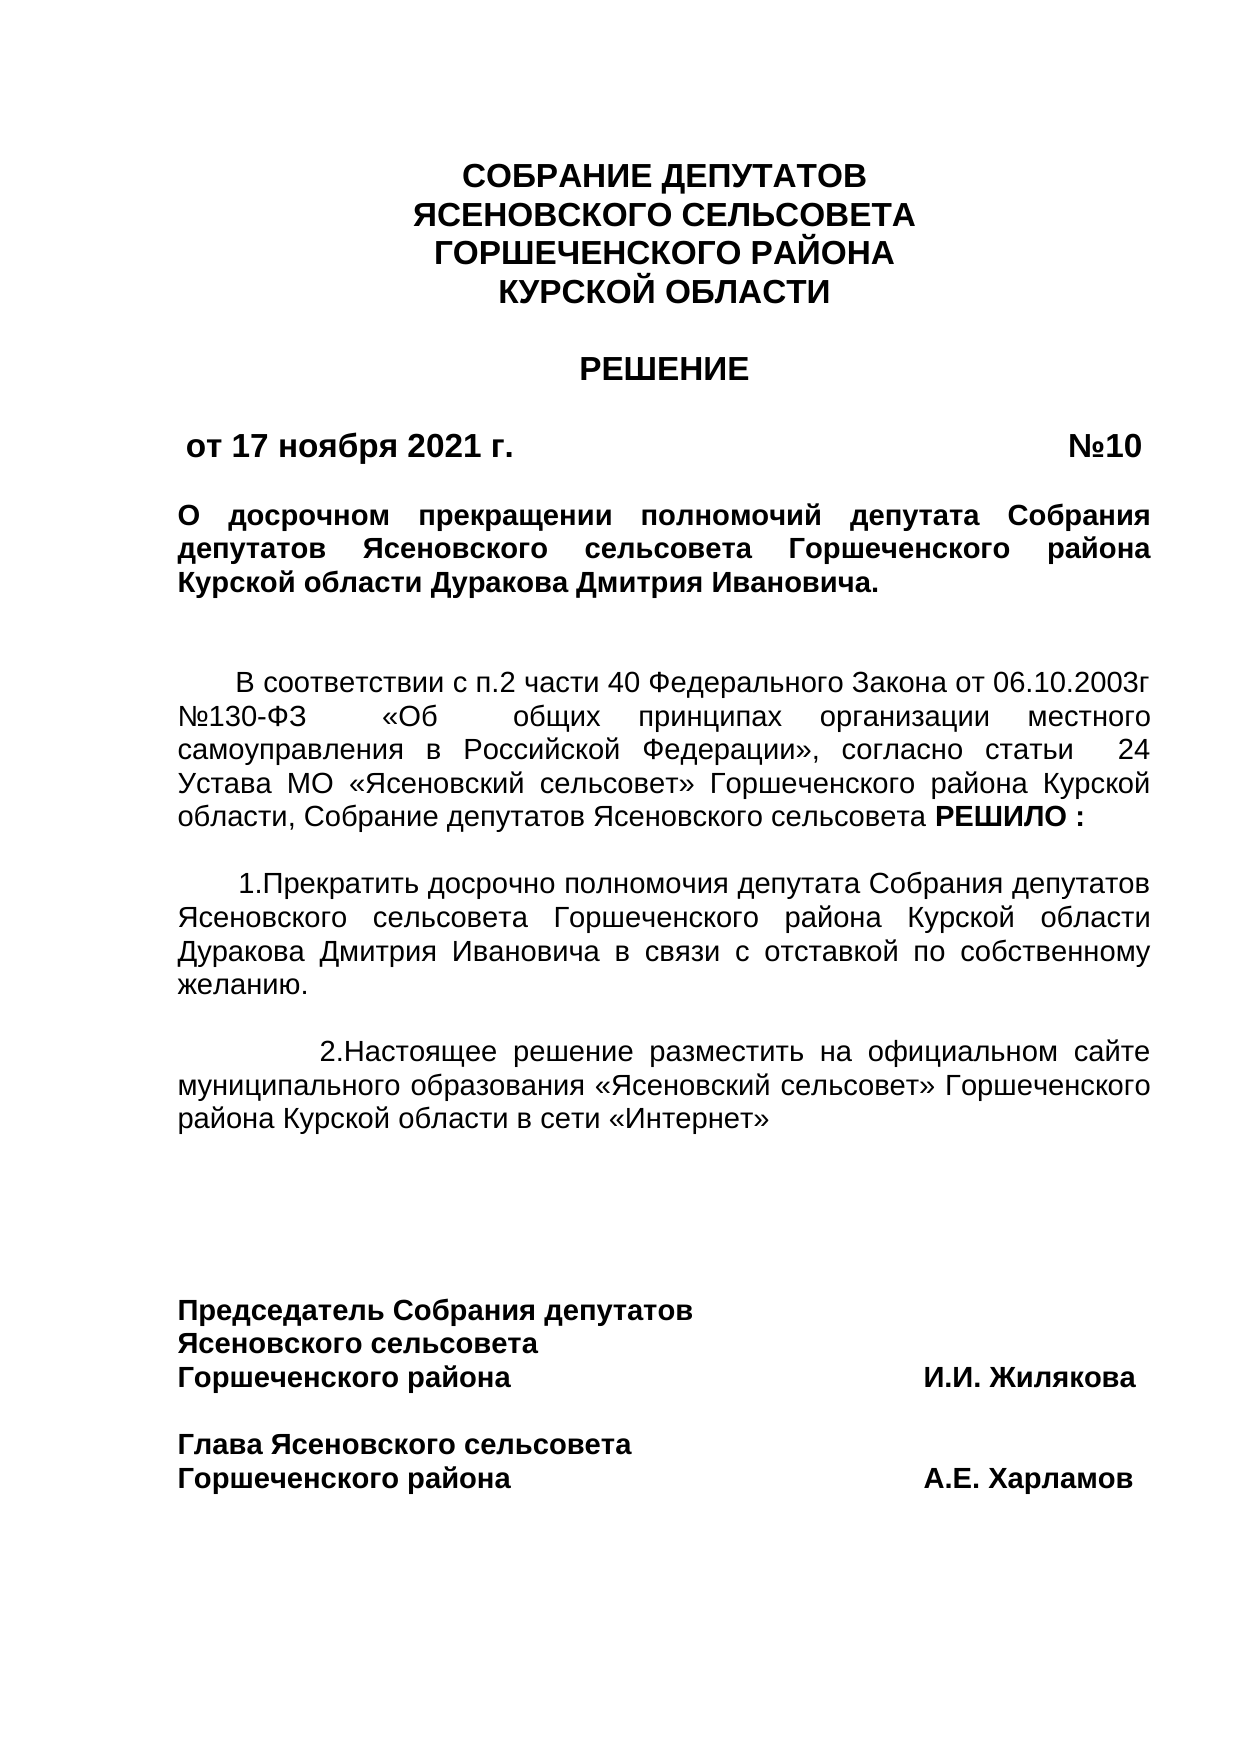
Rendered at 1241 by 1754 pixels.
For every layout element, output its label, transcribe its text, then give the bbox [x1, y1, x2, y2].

title от 17 ноября 2021 г. №10 [177, 426, 1152, 464]
text В соответствии с п.2 части 40 Федерального Закона от 06.10.2003г №130-ФЗ «Об общих принципах организации местного самоуправления в Российской Федерации», согласно статьи 24 Устава МО «Ясеновский сельсовет» Горшеченского района Курской области, Собрание депутатов Ясеновского сельсовета РЕШИЛО : [177, 665, 1152, 833]
text Горшеченского района И.И. Жилякова [177, 1360, 1152, 1394]
text Горшеченского района А.Е. Харламов [177, 1461, 1152, 1494]
text ГОРШЕЧЕНСКОГО РАЙОНА [177, 233, 1152, 272]
text 1.Прекратить досрочно полномочия депутата Собрания депутатов Ясеновского сельсовета Горшеченского района Курской области Дуракова Дмитрия Ивановича в связи с отставкой по собственному желанию. [177, 867, 1152, 1001]
text О досрочном прекращении полномочий депутата Собрания депутатов Ясеновского сельсовета Горшеченского района Курской области Дуракова Дмитрия Ивановича. [177, 498, 1152, 598]
text Председатель Собрания депутатов [177, 1293, 1152, 1327]
text Ясеновского сельсовета [177, 1327, 1152, 1360]
text ЯСЕНОВСКОГО СЕЛЬСОВЕТА [177, 195, 1152, 233]
title СОБРАНИЕ ДЕПУТАТОВ [177, 157, 1152, 195]
text Глава Ясеновского сельсовета [177, 1427, 1152, 1461]
text 2.Настоящее решение разместить на официальном сайте муниципального образования «Ясеновский сельсовет» Горшеченского района Курской области в сети «Интернет» [177, 1034, 1152, 1135]
title РЕШЕНИЕ [177, 349, 1152, 387]
text КУРСКОЙ ОБЛАСТИ [177, 272, 1152, 310]
